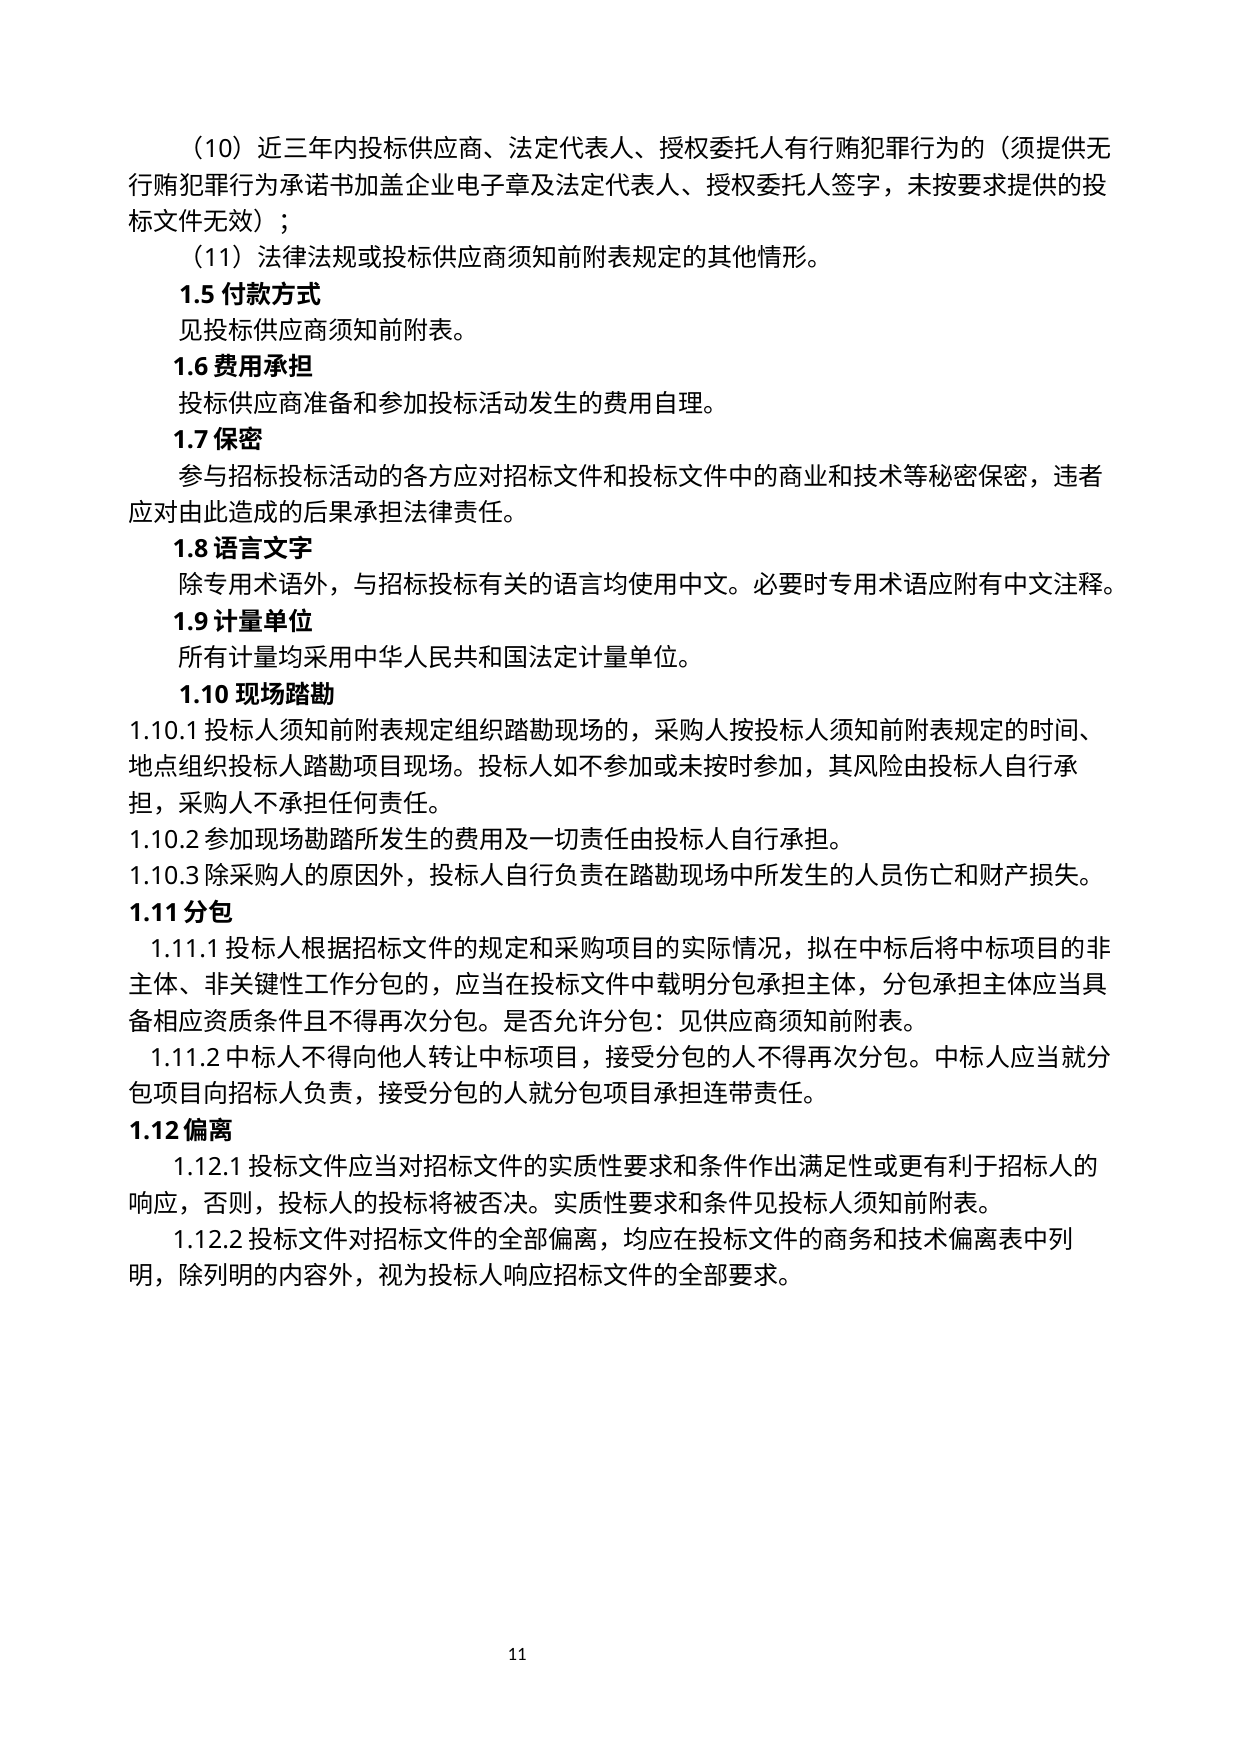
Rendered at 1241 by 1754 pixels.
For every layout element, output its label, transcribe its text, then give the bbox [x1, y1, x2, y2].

text 1.7保密 [172, 419, 1111, 456]
text 1.12偏离 [129, 1110, 1111, 1147]
text 1.8语言文字 [172, 529, 1111, 565]
text 1.10.1投标人须知前附表规定组织踏勘现场的，采购人按投标人须知前附表规定的时间、地点组织投标人踏勘项目现场。投标人如不参加或未按时参加，其风险由投标人自行承担，采购人不承担任何责任。 [129, 710, 1111, 819]
text 1.11分包 [129, 892, 1111, 928]
text 1.11.1投标人根据招标文件的规定和采购项目的实际情况，拟在中标后将中标项目的非主体、非关键性工作分包的，应当在投标文件中载明分包承担主体，分包承担主体应当具备相应资质条件且不得再次分包。是否允许分包：见供应商须知前附表。 [129, 928, 1111, 1038]
text 见投标供应商须知前附表。 [129, 311, 1111, 347]
text 参与招标投标活动的各方应对招标文件和投标文件中的商业和技术等秘密保密，违者应对由此造成的后果承担法律责任。 [129, 456, 1111, 529]
text 1.12.1投标文件应当对招标文件的实质性要求和条件作出满足性或更有利于招标人的响应，否则，投标人的投标将被否决。实质性要求和条件见投标人须知前附表。 [129, 1147, 1111, 1219]
text 1.10.2参加现场勘踏所发生的费用及一切责任由投标人自行承担。 [129, 819, 1111, 856]
text 1.11.2中标人不得向他人转让中标项目，接受分包的人不得再次分包。中标人应当就分包项目向招标人负责，接受分包的人就分包项目承担连带责任。 [129, 1038, 1111, 1110]
text 除专用术语外，与招标投标有关的语言均使用中文。必要时专用术语应附有中文注释。 [129, 565, 1111, 601]
text （11）法律法规或投标供应商须知前附表规定的其他情形。 [129, 238, 1111, 274]
text 1.12.2投标文件对招标文件的全部偏离，均应在投标文件的商务和技术偏离表中列明，除列明的内容外，视为投标人响应招标文件的全部要求。 [129, 1219, 1111, 1292]
text 1.9计量单位 [172, 601, 1111, 638]
text 投标供应商准备和参加投标活动发生的费用自理。 [129, 383, 1111, 419]
text 1.10.3除采购人的原因外，投标人自行负责在踏勘现场中所发生的人员伤亡和财产损失。 [129, 856, 1111, 892]
text 1.10 现场踏勘 [129, 674, 1111, 710]
text 所有计量均采用中华人民共和国法定计量单位。 [129, 638, 1111, 674]
text 1.6费用承担 [172, 347, 1111, 383]
text （10）近三年内投标供应商、法定代表人、授权委托人有行贿犯罪行为的（须提供无行贿犯罪行为承诺书加盖企业电子章及法定代表人、授权委托人签字，未按要求提供的投标文件无效）； [129, 129, 1111, 238]
text 1.5 付款方式 [129, 274, 1111, 311]
